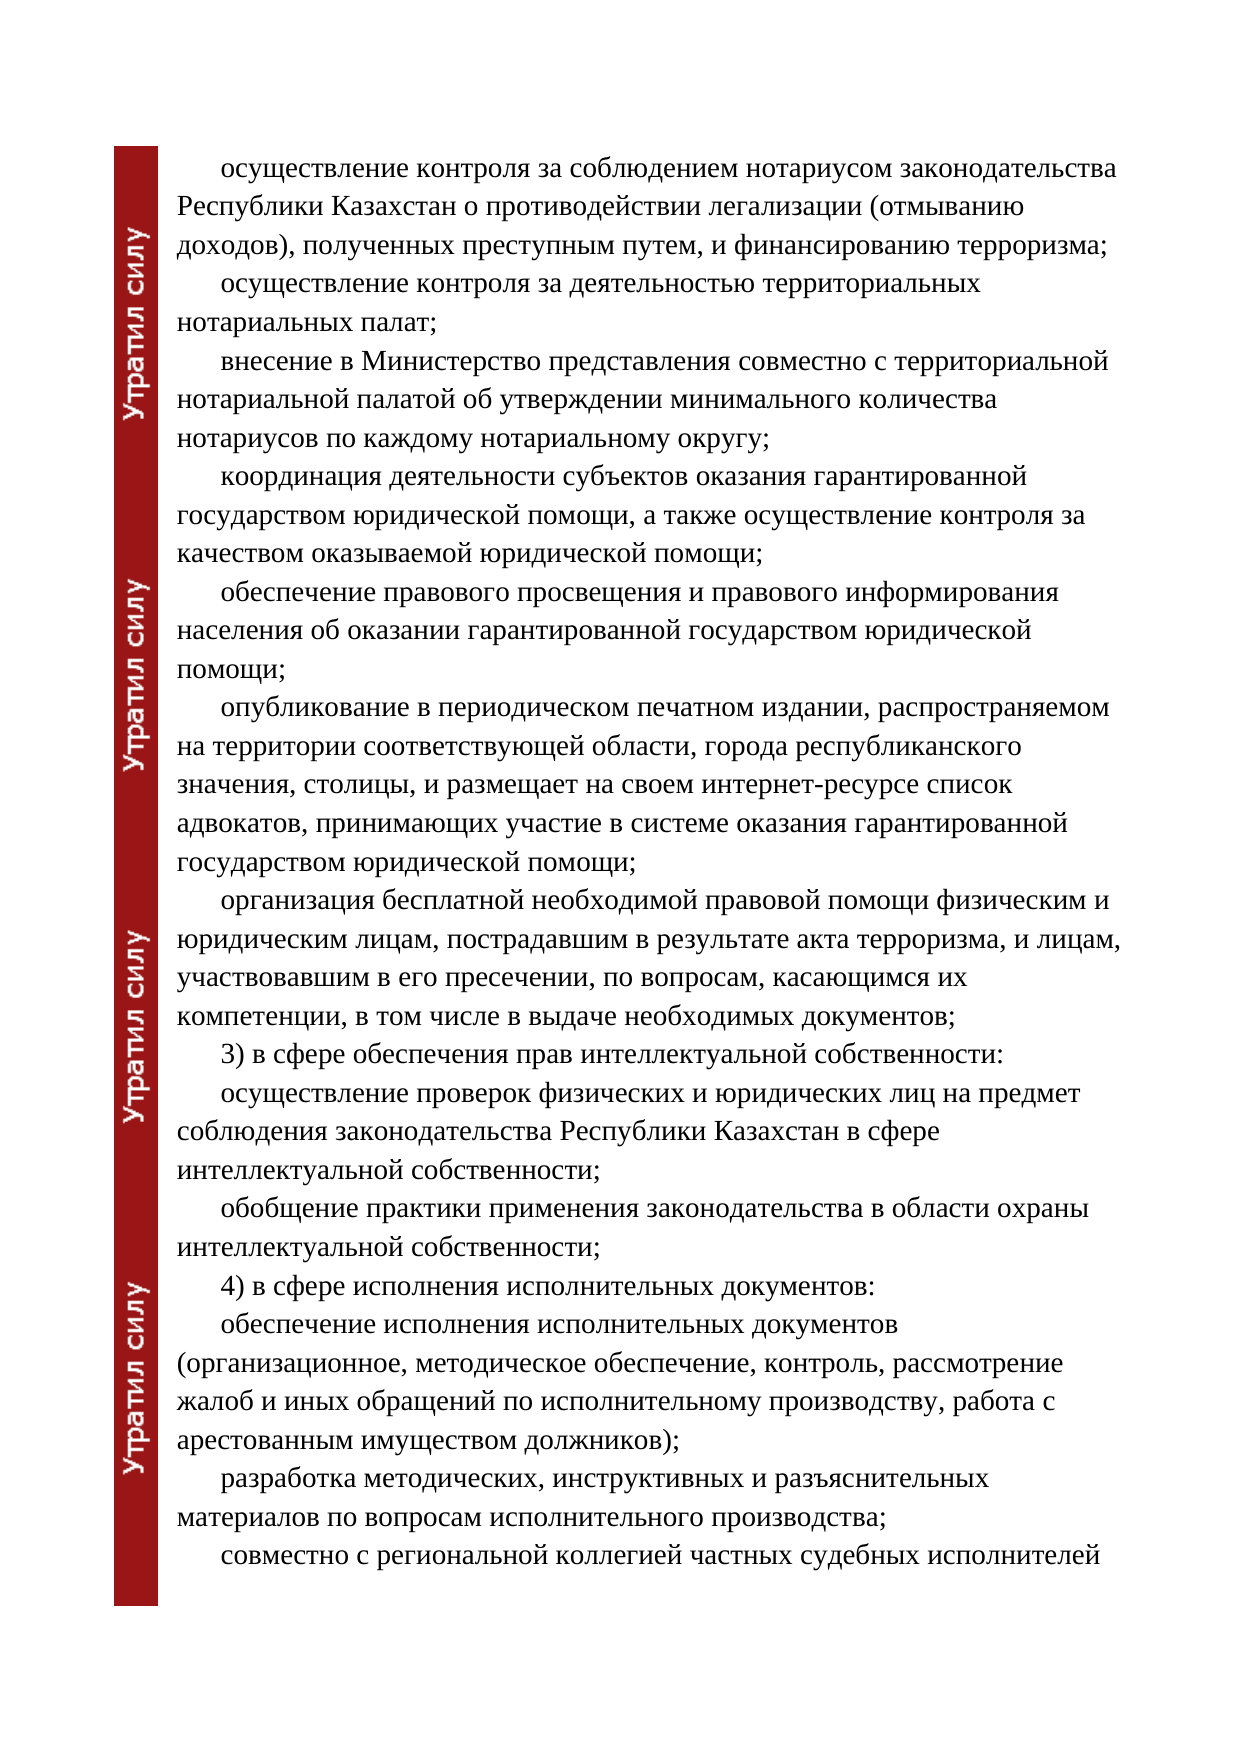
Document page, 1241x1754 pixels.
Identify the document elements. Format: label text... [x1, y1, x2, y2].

picture [114, 1571, 158, 1606]
picture [114, 146, 158, 150]
